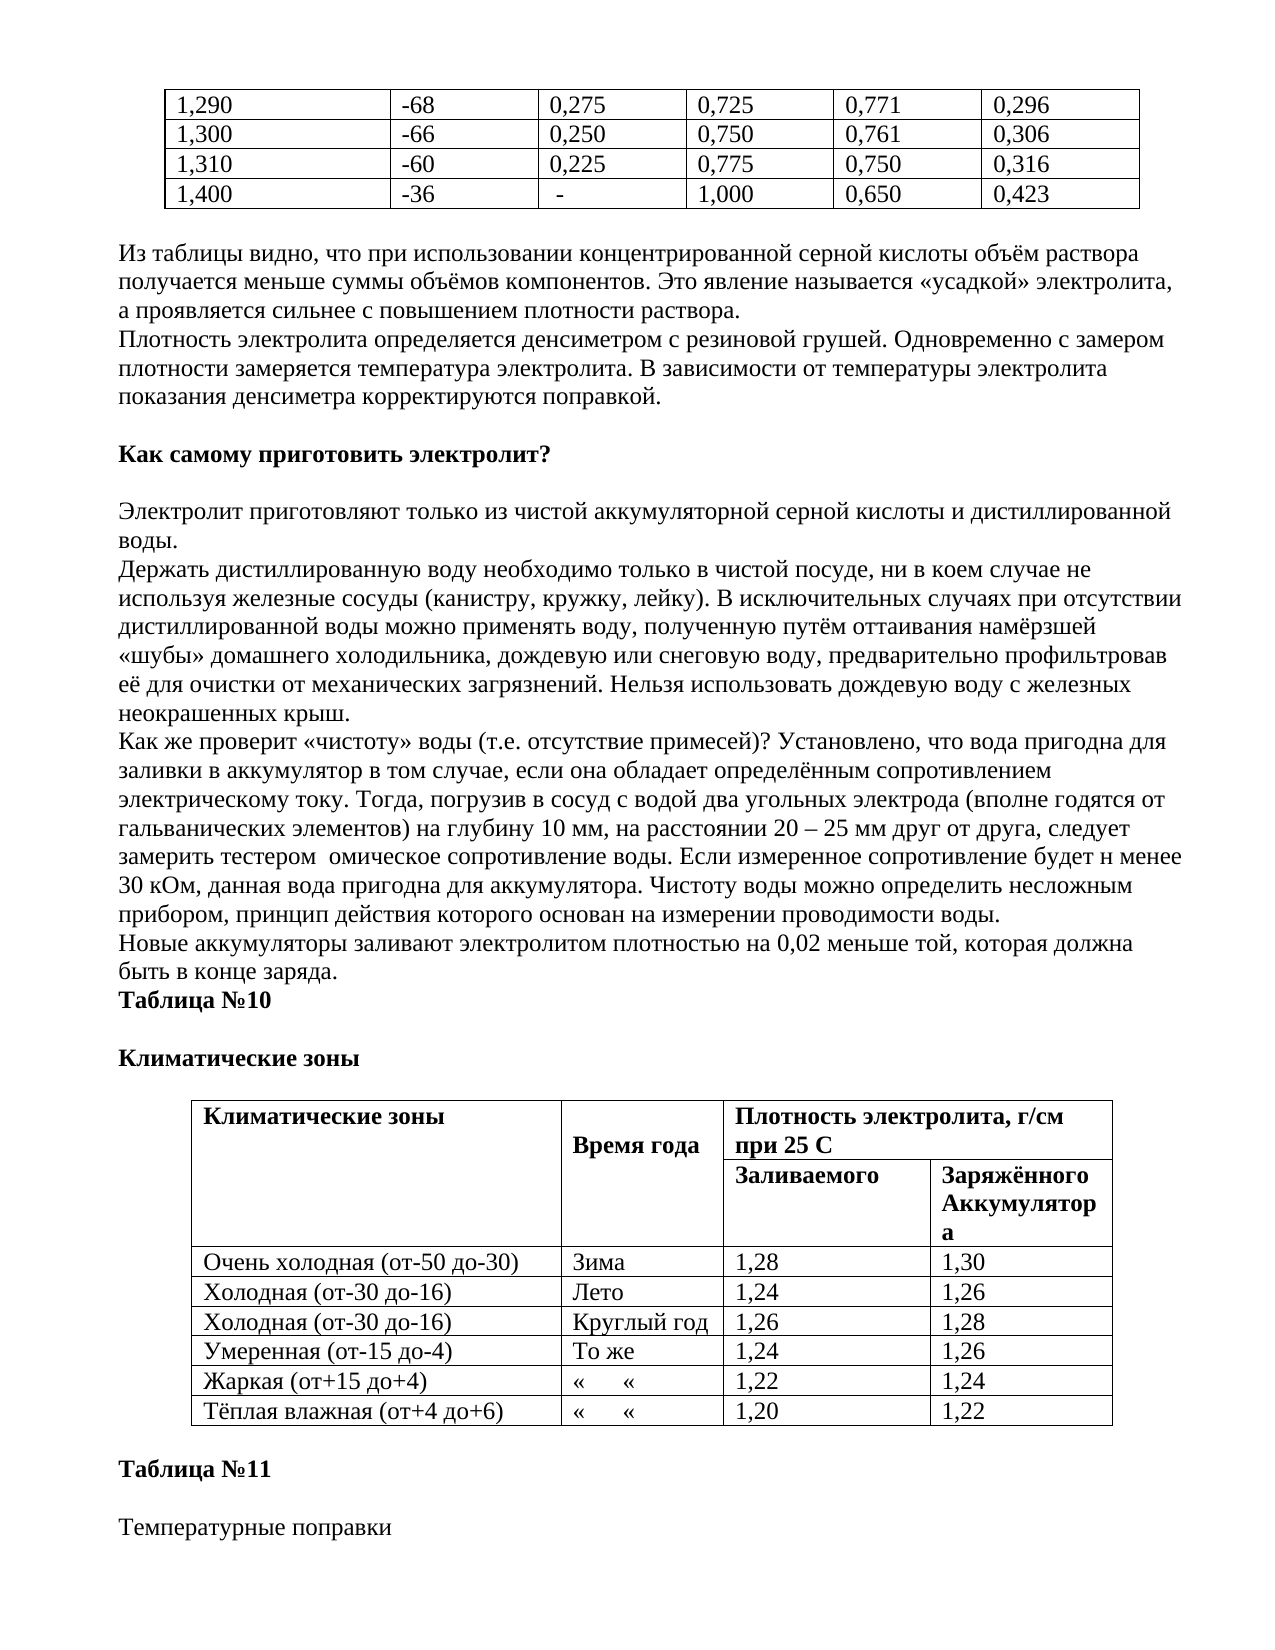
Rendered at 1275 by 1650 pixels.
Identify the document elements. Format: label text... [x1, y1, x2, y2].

table_cell -66 [391, 120, 538, 148]
table_cell 1,28 [724, 1247, 930, 1276]
table_cell - [539, 179, 686, 208]
table_cell 0,725 [687, 90, 833, 118]
text Электролит приготовляют только из чистой аккумуляторной серной кислоты и дистиллированной воды. [118, 496, 1186, 554]
table_cell То же [562, 1336, 723, 1365]
table_cell 1,22 [724, 1366, 930, 1395]
table_cell 0,225 [539, 149, 686, 178]
table_cell 0,275 [539, 90, 686, 118]
table_cell Умеренная (от-15 до-4) [192, 1336, 561, 1365]
table_cell Заливаемого [724, 1160, 930, 1246]
table_cell -36 [391, 179, 538, 208]
table_header Климатические зоны [192, 1101, 561, 1246]
text Таблица №10 [118, 985, 1186, 1014]
table_cell 0,771 [834, 90, 981, 118]
table_cell 0,761 [834, 120, 981, 148]
table_cell 1,22 [931, 1396, 1112, 1425]
table_cell 0,316 [982, 149, 1139, 178]
table_cell 1,28 [931, 1307, 1112, 1335]
text Держать дистиллированную воду необходимо только в чистой посуде, ни в коем случае не используя железные сосуды (канистру, кружку, лейку). В исключительных случаях при отсутствии дистиллированной воды можно применять воду, полученную путём оттаивания намёрзшей «шубы» домашнего холодильника, дождевую или снеговую воду, предварительно профильтровав её для очистки от механических загрязнений. Нельзя использовать дождевую воду с железных неокрашенных крыш. [118, 554, 1186, 726]
table_cell Зима [562, 1247, 723, 1276]
table_cell 0,650 [834, 179, 981, 208]
table_cell 1,24 [724, 1277, 930, 1306]
text Климатические зоны [118, 1043, 1186, 1071]
text Как же проверит «чистоту» воды (т.е. отсутствие примесей)? Установлено, что вода пригодна для заливки в аккумулятор в том случае, если она обладает определённым сопротивлением электрическому току. Тогда, погрузив в сосуд с водой два угольных электрода (вполне годятся от гальванических элементов) на глубину 10 мм, на расстоянии 20 – 25 мм друг от друга, следует замерить тестером омическое сопротивление воды. Если измеренное сопротивление будет н менее 30 кОм, данная вода пригодна для аккумулятора. Чистоту воды можно определить несложным прибором, принцип действия которого основан на измерении проводимости воды. [118, 726, 1186, 928]
table_cell Тёплая влажная (от+4 до+6) [192, 1396, 561, 1425]
table_cell -60 [391, 149, 538, 178]
table_cell 1,310 [166, 149, 390, 178]
text Как самому приготовить электролит? [118, 439, 1186, 468]
table_cell Жаркая (от+15 до+4) [192, 1366, 561, 1395]
table_cell Холодная (от-30 до-16) [192, 1307, 561, 1335]
text Новые аккумуляторы заливают электролитом плотностью на 0,02 меньше той, которая должна быть в конце заряда. [118, 928, 1186, 985]
table_cell Заряжённого Аккумулятора [931, 1160, 1112, 1246]
table_cell 0,250 [539, 120, 686, 148]
table_cell Холодная (от-30 до-16) [192, 1277, 561, 1306]
text Плотность электролита определяется денсиметром с резиновой грушей. Одновременно с замером плотности замеряется температура электролита. В зависимости от температуры электролита показания денсиметра корректируются поправкой. [118, 324, 1186, 410]
table_cell 1,290 [166, 90, 390, 118]
table_cell 0,775 [687, 149, 833, 178]
table_cell 1,24 [724, 1336, 930, 1365]
table_cell 1,300 [166, 120, 390, 148]
table_cell 0,750 [687, 120, 833, 148]
table_header Плотность электролита, г/см при 25 С [724, 1101, 1112, 1159]
table_cell « « [562, 1396, 723, 1425]
table_cell Круглый год [562, 1307, 723, 1335]
table_header Время года [562, 1101, 723, 1246]
text Температурные поправки [118, 1512, 1186, 1541]
table_cell 1,24 [931, 1366, 1112, 1395]
table_cell 1,26 [931, 1336, 1112, 1365]
table_cell -68 [391, 90, 538, 118]
text Таблица №11 [118, 1454, 1186, 1483]
table_cell 0,296 [982, 90, 1139, 118]
table_cell 1,20 [724, 1396, 930, 1425]
table_cell « « [562, 1366, 723, 1395]
table_cell 1,400 [166, 179, 390, 208]
table_cell 1,26 [931, 1277, 1112, 1306]
table_cell 0,750 [834, 149, 981, 178]
text Из таблицы видно, что при использовании концентрированной серной кислоты объём раствора получается меньше суммы объёмов компонентов. Это явление называется «усадкой» электролита, а проявляется сильнее с повышением плотности раствора. [118, 238, 1186, 324]
table_cell 0,423 [982, 179, 1139, 208]
table_cell Лето [562, 1277, 723, 1306]
table_cell 1,26 [724, 1307, 930, 1335]
table_cell Очень холодная (от-50 до-30) [192, 1247, 561, 1276]
table_cell 0,306 [982, 120, 1139, 148]
table_cell 1,30 [931, 1247, 1112, 1276]
table_cell 1,000 [687, 179, 833, 208]
